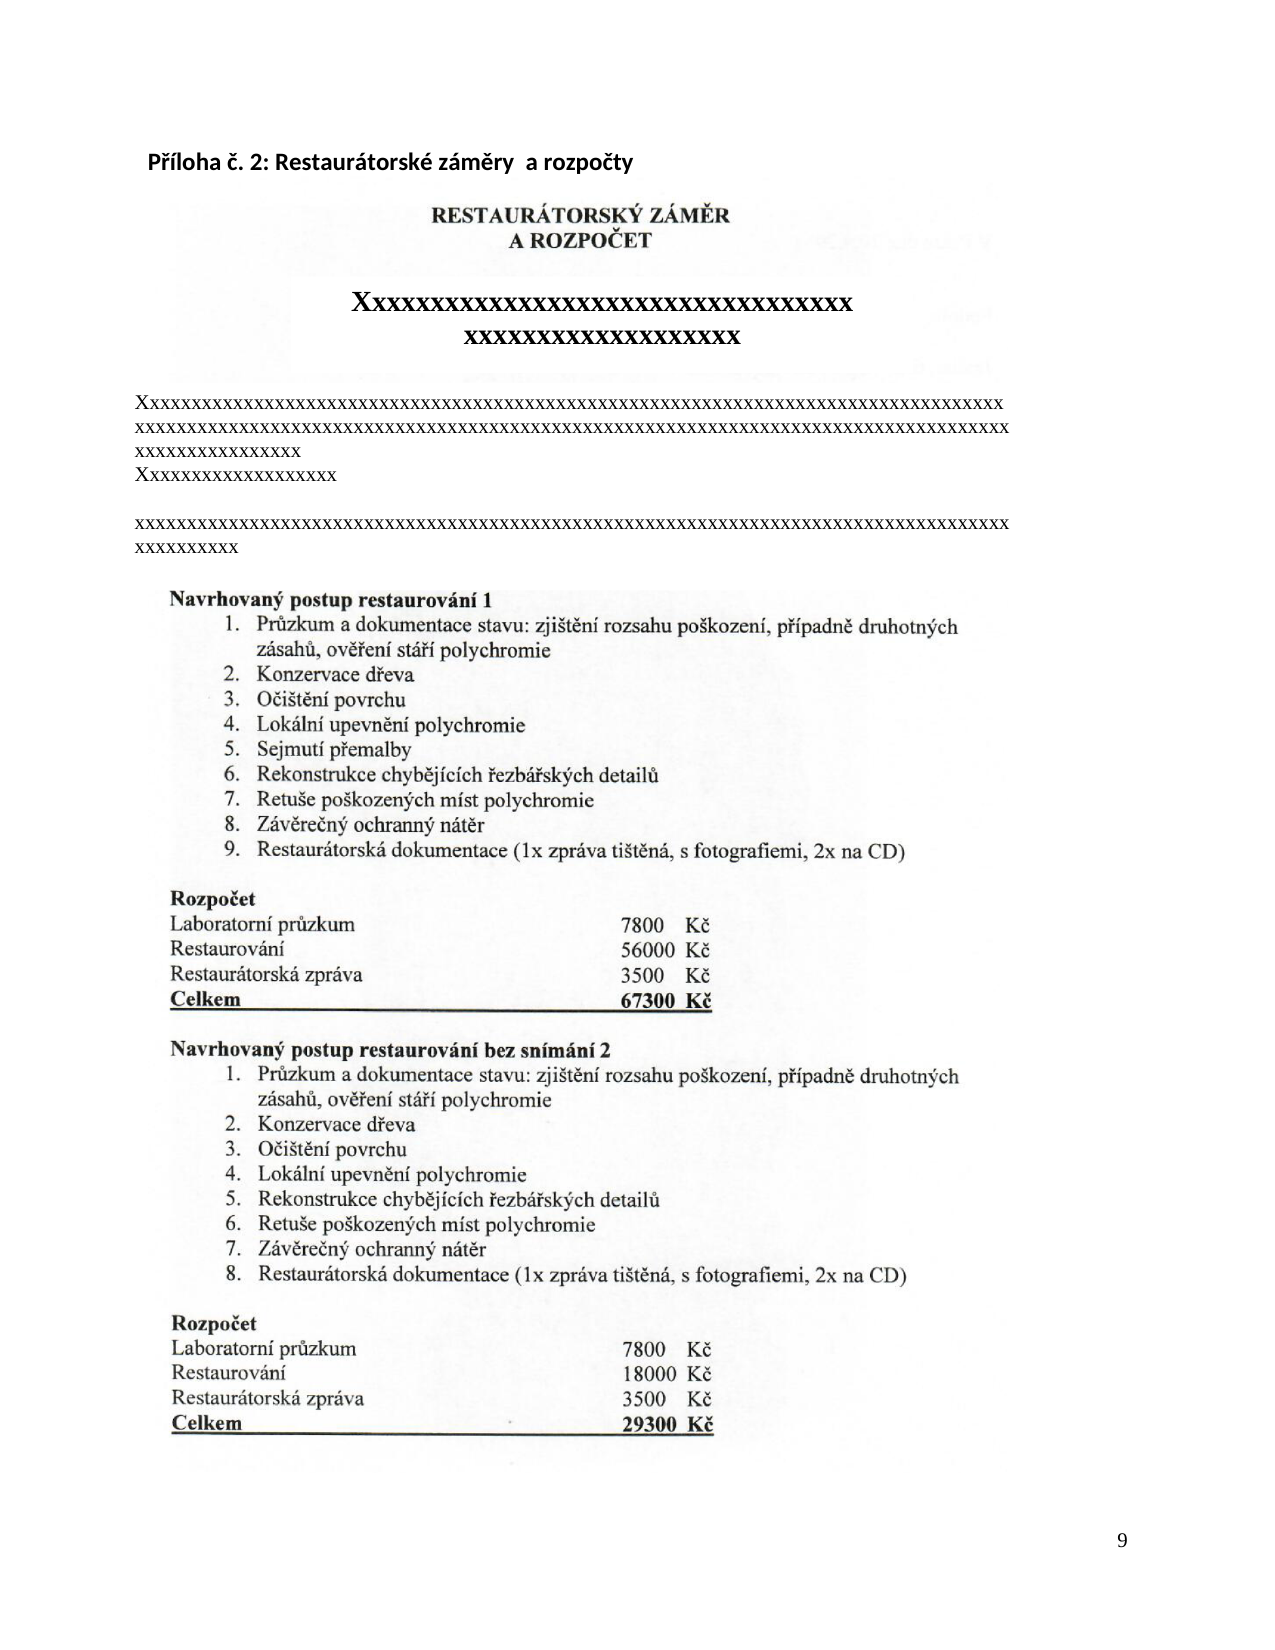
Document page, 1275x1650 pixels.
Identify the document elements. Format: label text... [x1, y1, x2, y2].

text Příloha č. 2: Restaurátorské záměry a rozpočty [148, 146, 1127, 176]
